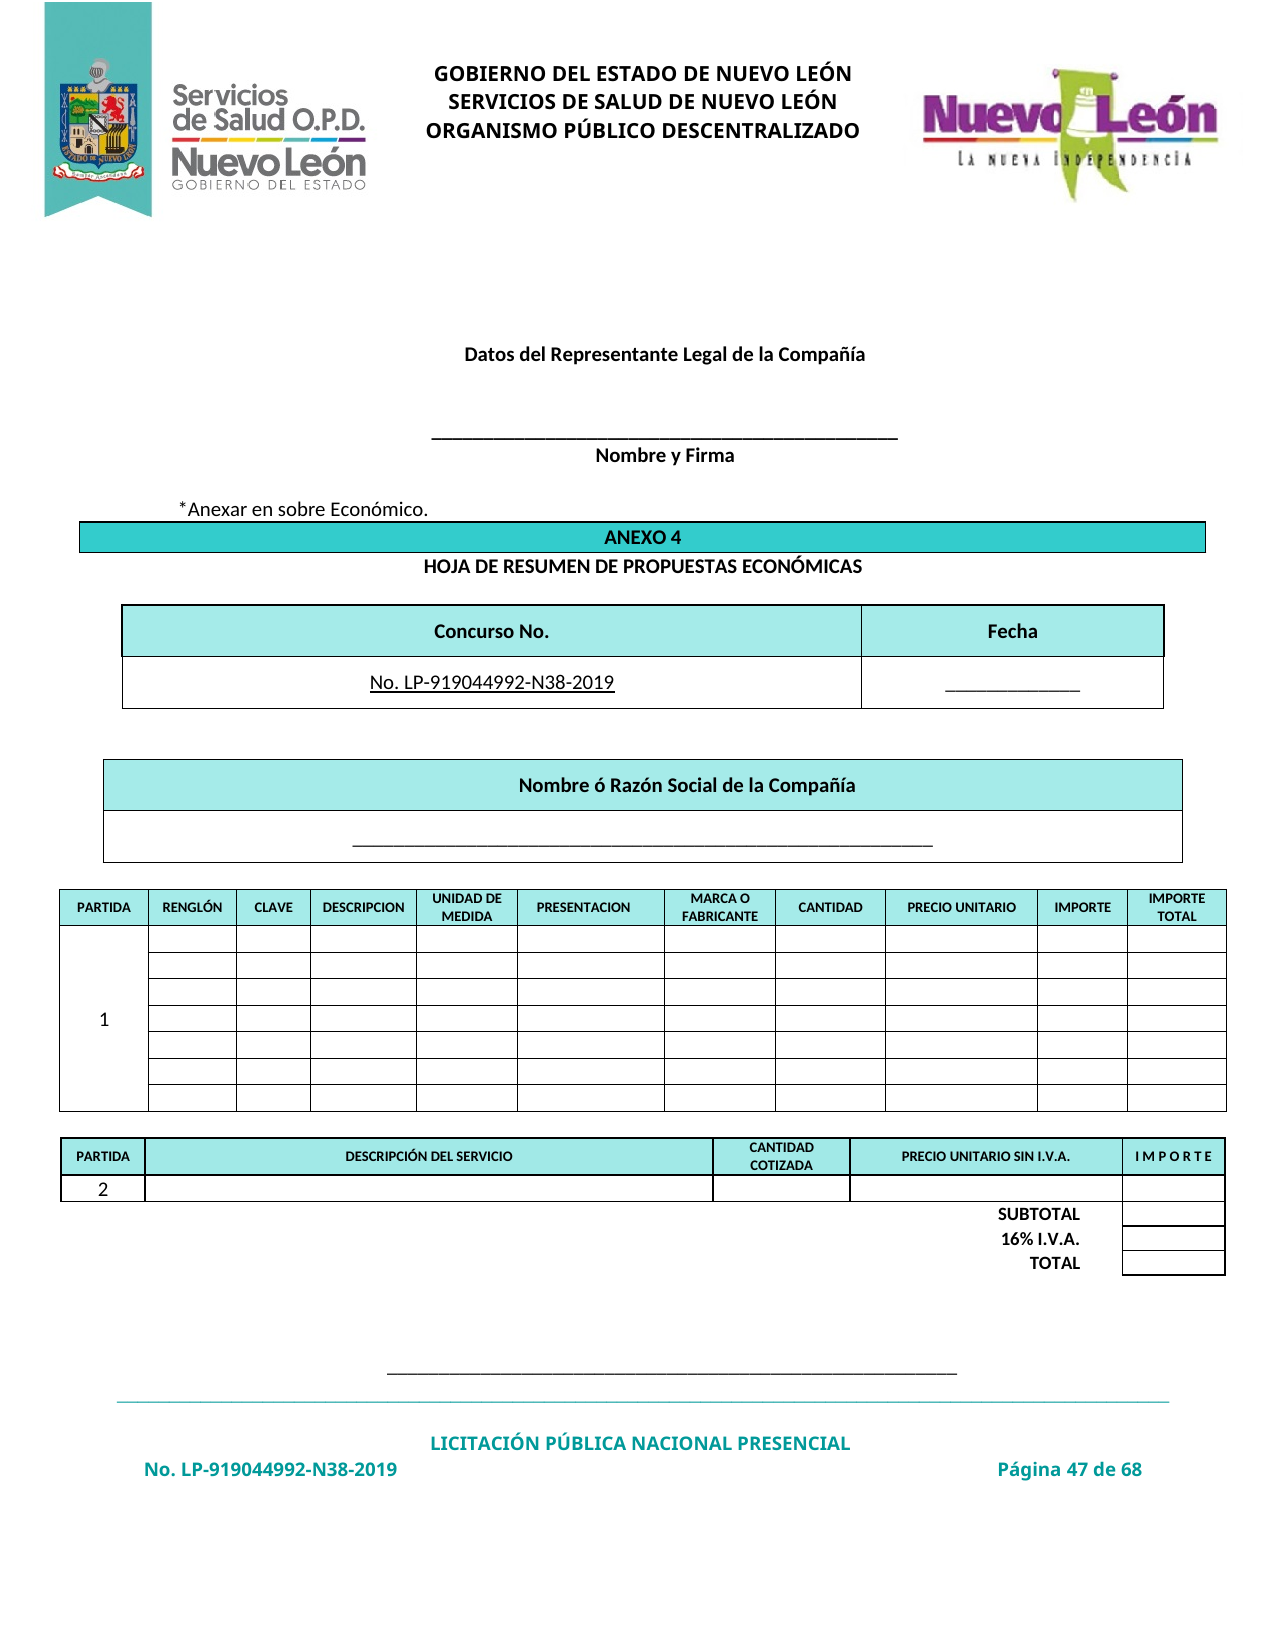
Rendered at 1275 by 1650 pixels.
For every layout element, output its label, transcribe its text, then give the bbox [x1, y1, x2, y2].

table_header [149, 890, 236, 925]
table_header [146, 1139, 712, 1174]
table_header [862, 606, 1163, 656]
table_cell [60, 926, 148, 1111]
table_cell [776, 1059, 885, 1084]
text _______________________________________________________ [148, 1352, 1197, 1377]
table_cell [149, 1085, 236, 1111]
text _____________________________________________ [133, 417, 1197, 443]
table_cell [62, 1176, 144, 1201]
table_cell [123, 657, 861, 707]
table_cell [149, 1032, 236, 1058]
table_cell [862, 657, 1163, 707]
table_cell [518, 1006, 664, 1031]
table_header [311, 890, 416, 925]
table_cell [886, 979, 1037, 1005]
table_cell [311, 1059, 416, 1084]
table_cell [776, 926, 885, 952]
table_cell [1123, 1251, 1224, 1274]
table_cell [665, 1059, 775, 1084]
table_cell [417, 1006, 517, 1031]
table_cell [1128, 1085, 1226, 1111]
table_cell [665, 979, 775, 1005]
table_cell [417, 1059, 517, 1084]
text Datos del Representante Legal de la Compañía [133, 341, 1197, 366]
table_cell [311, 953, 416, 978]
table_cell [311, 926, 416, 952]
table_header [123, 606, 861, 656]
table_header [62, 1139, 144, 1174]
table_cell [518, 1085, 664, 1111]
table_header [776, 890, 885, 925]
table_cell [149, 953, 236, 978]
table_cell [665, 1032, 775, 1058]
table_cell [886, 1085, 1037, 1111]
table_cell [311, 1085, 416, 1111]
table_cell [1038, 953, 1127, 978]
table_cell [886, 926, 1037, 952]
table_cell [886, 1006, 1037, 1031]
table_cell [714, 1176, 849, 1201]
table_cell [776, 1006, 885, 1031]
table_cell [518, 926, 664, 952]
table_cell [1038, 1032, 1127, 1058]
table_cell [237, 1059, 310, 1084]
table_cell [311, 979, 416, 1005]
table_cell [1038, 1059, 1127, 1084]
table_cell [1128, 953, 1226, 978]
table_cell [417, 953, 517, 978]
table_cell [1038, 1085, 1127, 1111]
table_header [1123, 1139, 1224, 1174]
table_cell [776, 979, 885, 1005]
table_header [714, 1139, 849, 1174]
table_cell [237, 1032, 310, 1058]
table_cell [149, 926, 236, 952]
picture [15, 2, 1249, 229]
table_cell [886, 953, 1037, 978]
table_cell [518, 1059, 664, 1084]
text ANEXO 4 [80, 523, 1205, 552]
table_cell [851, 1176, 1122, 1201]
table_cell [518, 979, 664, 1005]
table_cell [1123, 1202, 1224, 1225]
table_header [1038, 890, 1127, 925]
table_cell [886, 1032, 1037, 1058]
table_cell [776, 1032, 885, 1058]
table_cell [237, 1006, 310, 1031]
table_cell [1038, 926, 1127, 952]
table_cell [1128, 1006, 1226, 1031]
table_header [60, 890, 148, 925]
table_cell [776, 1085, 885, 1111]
text HOJA DE RESUMEN DE PROPUESTAS ECONÓMICAS [89, 553, 1197, 578]
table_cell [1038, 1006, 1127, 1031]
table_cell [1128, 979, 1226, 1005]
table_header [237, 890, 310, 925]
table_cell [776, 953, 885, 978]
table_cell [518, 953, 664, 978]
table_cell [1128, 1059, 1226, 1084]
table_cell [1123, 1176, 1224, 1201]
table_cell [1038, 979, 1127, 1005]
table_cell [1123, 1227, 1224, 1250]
text Nombre y Firma [133, 443, 1197, 468]
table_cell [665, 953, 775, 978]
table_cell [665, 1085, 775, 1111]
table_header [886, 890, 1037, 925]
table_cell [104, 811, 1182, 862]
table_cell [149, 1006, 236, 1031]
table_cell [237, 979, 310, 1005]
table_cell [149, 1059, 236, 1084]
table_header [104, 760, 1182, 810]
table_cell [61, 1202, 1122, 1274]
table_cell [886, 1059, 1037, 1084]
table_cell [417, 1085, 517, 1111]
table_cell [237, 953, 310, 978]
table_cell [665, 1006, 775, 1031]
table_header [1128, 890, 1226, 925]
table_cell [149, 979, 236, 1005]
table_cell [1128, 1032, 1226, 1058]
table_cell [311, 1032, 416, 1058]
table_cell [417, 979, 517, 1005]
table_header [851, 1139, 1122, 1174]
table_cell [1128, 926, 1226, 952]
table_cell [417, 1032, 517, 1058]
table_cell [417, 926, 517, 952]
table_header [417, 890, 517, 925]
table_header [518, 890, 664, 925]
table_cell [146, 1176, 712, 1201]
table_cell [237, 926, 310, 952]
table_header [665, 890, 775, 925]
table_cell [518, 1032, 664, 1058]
text *Anexar en sobre Económico. [177, 496, 1197, 521]
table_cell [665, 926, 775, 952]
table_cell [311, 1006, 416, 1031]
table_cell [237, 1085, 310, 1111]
